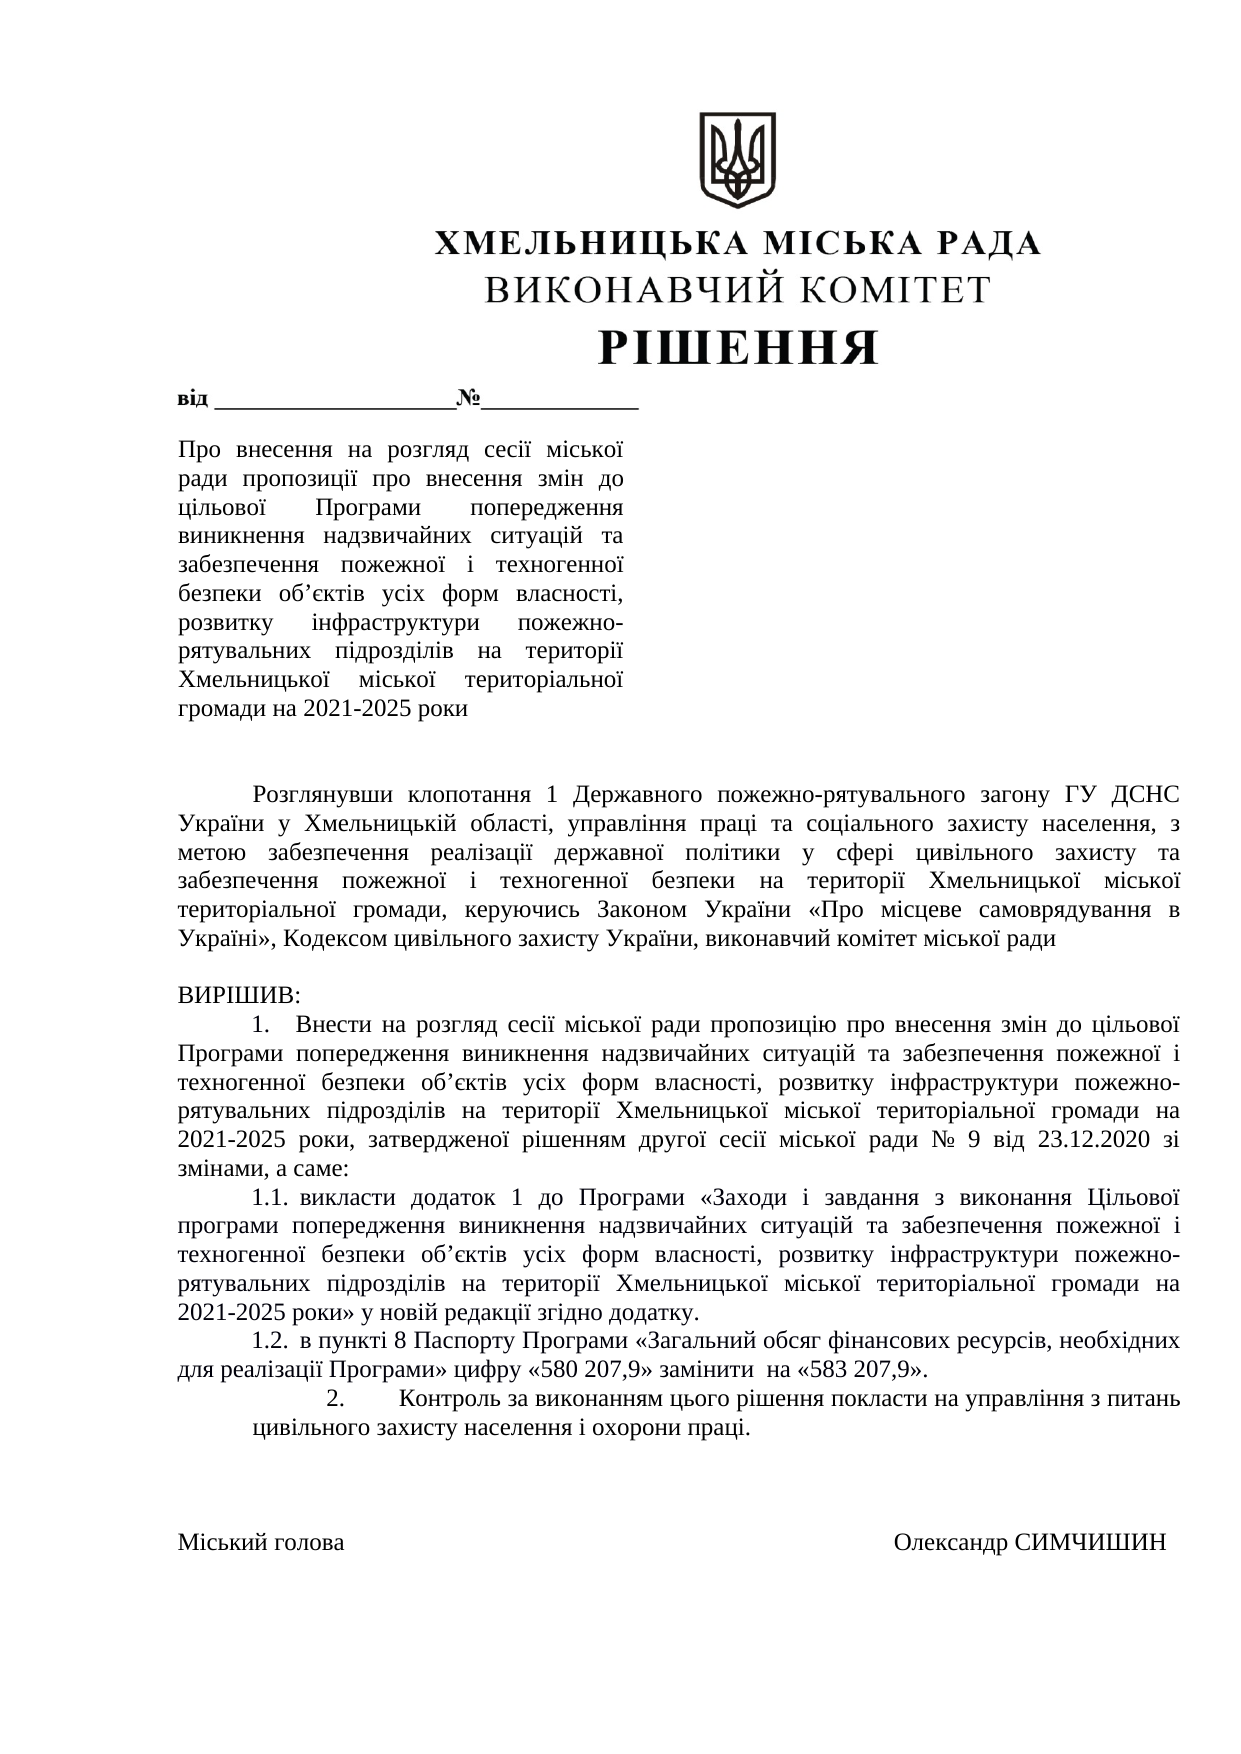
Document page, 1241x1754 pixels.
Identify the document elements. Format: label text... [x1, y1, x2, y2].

table_header Про внесення на розгляд сесії міської ради пропозиції про внесення змін до цільової Програми попередження виникнення надзвичайних ситуацій та забезпечення пожежної і техногенної безпеки об’єктів усіх форм власності, розвитку інфраструктури пожежно-рятувальних підрозділів на території Хмельницької міської територіальної громади на 2021-2025 роки [166, 434, 650, 722]
list Внести на розгляд сесії міської ради пропозицію про внесення змін до цільової Програми попередження виникнення надзвичайних ситуацій та забезпечення пожежної і техногенної безпеки об’єктів усіх форм власності, розвитку інфраструктури пожежно-рятувальних підрозділів на території Хмельницької міської територіальної громади на 2021-2025 роки, затвердженої рішенням другої сесії міської ради № 9 від 23.12.2020 зі змінами, а саме: [177, 1009, 1181, 1182]
text Міський голова Олександр СИМЧИШИН [177, 1527, 1181, 1556]
list в пункті 8 Паспорту Програми «Загальний обсяг фінансових ресурсів, необхідних для реалізації Програми» цифру «580 207,9» замінити на «583 207,9». [177, 1326, 1181, 1383]
text Розглянувши клопотання 1 Державного пожежно-рятувального загону ГУ ДСНС України у Хмельницькій області, управління праці та соціального захисту населення, з метою забезпечення реалізації державної політики у сфері цивільного захисту та забезпечення пожежної і техногенної безпеки на території Хмельницької міської територіальної громади, керуючись Законом України «Про місцеве самоврядування в Україні», Кодексом цивільного захисту України, виконавчий комітет міської ради [177, 779, 1181, 952]
list викласти додаток 1 до Програми «Заходи і завдання з виконання Цільової програми попередження виникнення надзвичайних ситуацій та забезпечення пожежної і техногенної безпеки об’єктів усіх форм власності, розвитку інфраструктури пожежно-рятувальних підрозділів на території Хмельницької міської територіальної громади на 2021-2025 роки» у новій редакції згідно додатку. [177, 1182, 1181, 1326]
text Вирішив: [177, 981, 1181, 1009]
picture [172, 109, 1045, 414]
list Контроль за виконанням цього рішення покласти на управління з питань цивільного захисту населення і охорони праці. [252, 1383, 1181, 1441]
